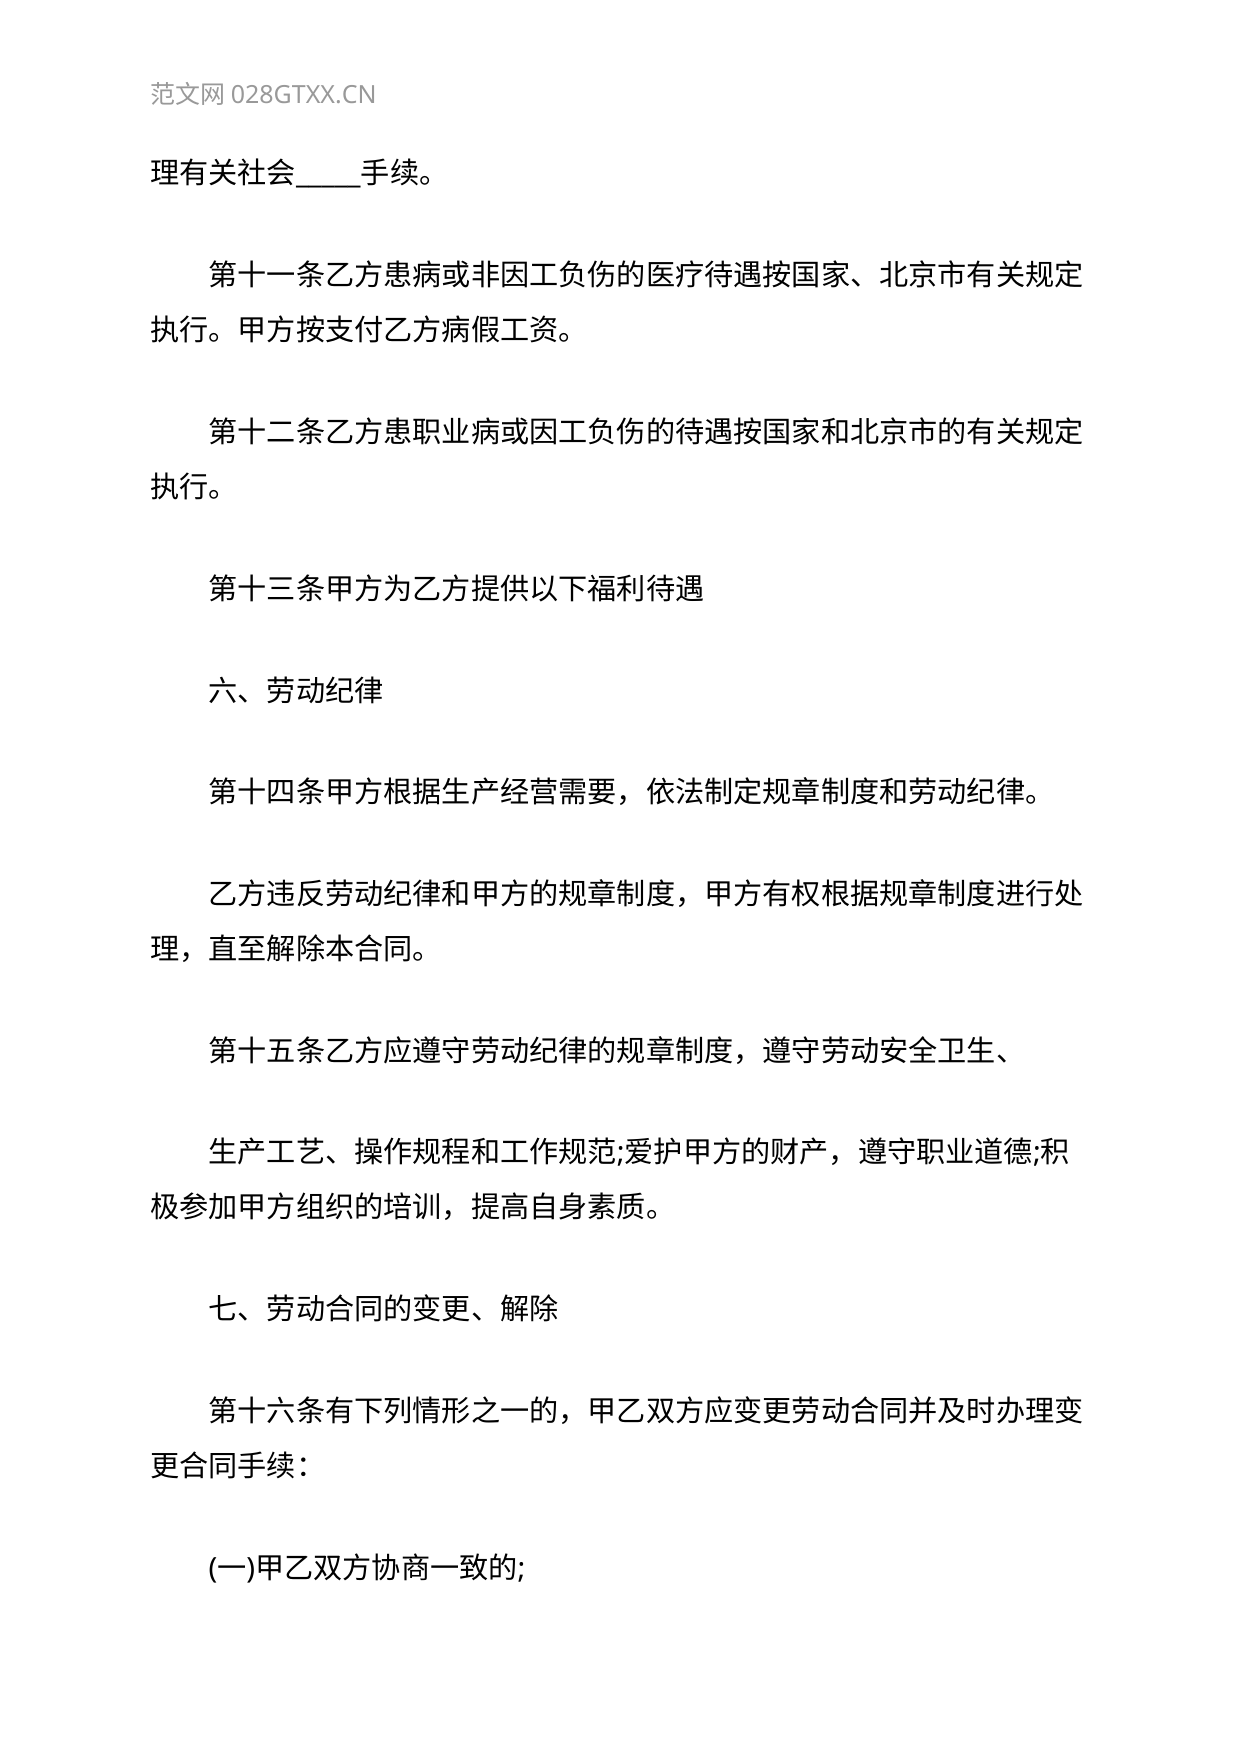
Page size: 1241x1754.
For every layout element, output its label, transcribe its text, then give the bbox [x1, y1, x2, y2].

text 乙方违反劳动纪律和甲方的规章制度，甲方有权根据规章制度进行处理，直至解除本合同。 [150, 871, 1090, 968]
text 第十一条乙方患病或非因工负伤的医疗待遇按国家、北京市有关规定执行。甲方按支付乙方病假工资。 [150, 252, 1090, 349]
text 第十三条甲方为乙方提供以下福利待遇 [150, 565, 1090, 608]
text 第十二条乙方患职业病或因工负伤的待遇按国家和北京市的有关规定执行。 [150, 409, 1090, 506]
text 七、劳动合同的变更、解除 [150, 1286, 1090, 1328]
text 第十四条甲方根据生产经营需要，依法制定规章制度和劳动纪律。 [150, 769, 1090, 811]
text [150, 150, 1090, 192]
text 第十六条有下列情形之一的，甲乙双方应变更劳动合同并及时办理变更合同手续： [150, 1388, 1090, 1485]
text 生产工艺、操作规程和工作规范;爱护甲方的财产，遵守职业道德;积极参加甲方组织的培训，提高自身素质。 [150, 1129, 1090, 1226]
text 六、劳动纪律 [150, 667, 1090, 709]
text 第十五条乙方应遵守劳动纪律的规章制度，遵守劳动安全卫生、 [150, 1027, 1090, 1069]
text (一)甲乙双方协商一致的; [150, 1544, 1090, 1587]
